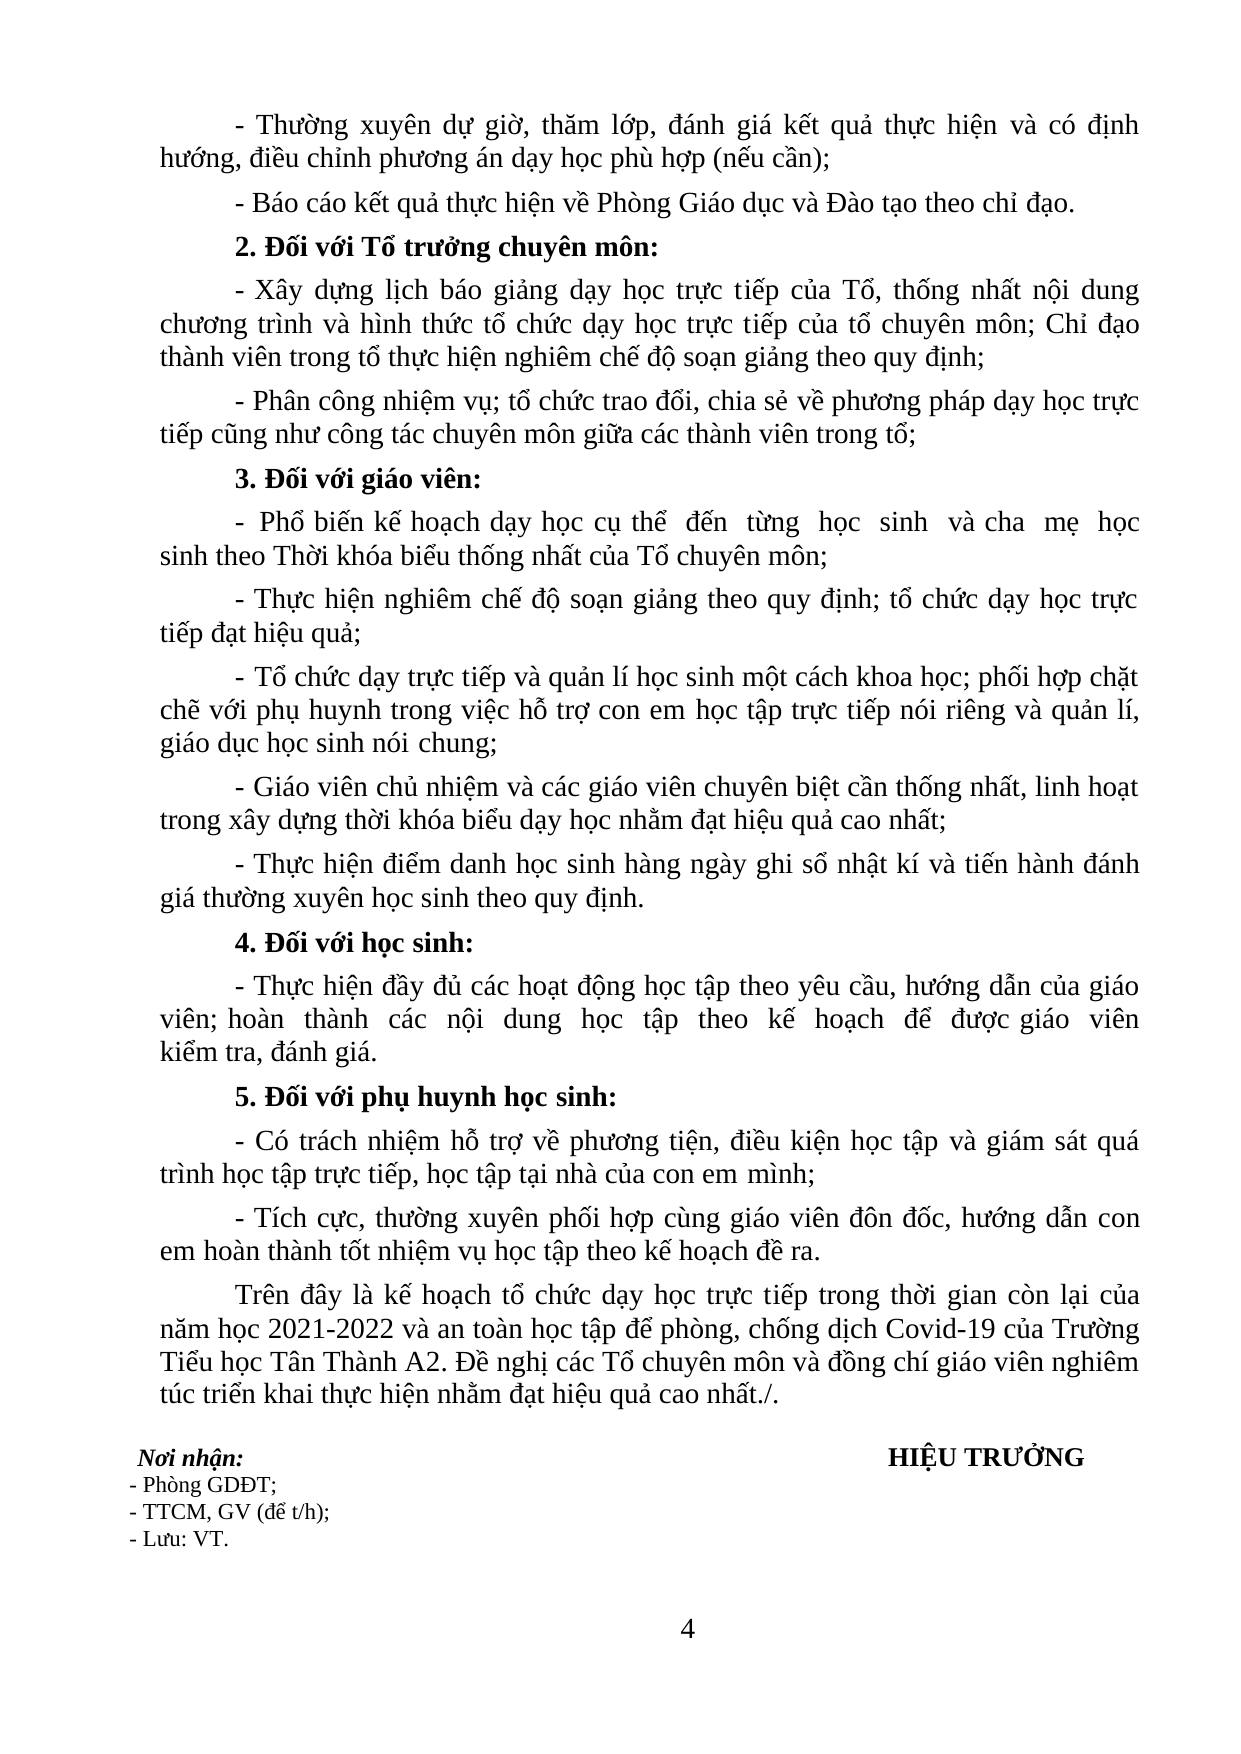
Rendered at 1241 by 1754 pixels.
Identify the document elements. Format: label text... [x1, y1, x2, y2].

subtitle Đối với phụ huynh học sinh: [234, 1079, 1167, 1113]
list Báo cáo kết quả thực hiện về Phòng Giáo dục và Đào tạo theo chỉ đạo. [234, 185, 1167, 218]
list Tích cực, thường xuyên phối hợp cùng giáo viên đôn đốc, hướng dẫn con em hoàn thành tốt nhiệm vụ học tập theo kế hoạch đề ra. [159, 1201, 1140, 1267]
list Lưu: VT. [129, 1526, 1167, 1552]
text Nơi nhận: HIỆU TRƯỞNG [129, 1444, 1167, 1472]
list Phòng GDĐT; [129, 1472, 1167, 1498]
list Thường xuyên dự giờ, thăm lớp, đánh giá kết quả thực hiện và có định hướng, điều chỉnh phương án dạy học phù hợp (nếu cần); [159, 108, 1139, 174]
list Thực hiện đầy đủ các hoạt động học tập theo yêu cầu, hướng dẫn của giáo viên; hoàn thành các nội dung học tập theo kế hoạch để được giáo viên kiểm tra, đánh giá. [159, 969, 1140, 1068]
list Phân công nhiệm vụ; tổ chức trao đổi, chia sẻ về phương pháp dạy học trực tiếp cũng như công tác chuyên môn giữa các thành viên trong tổ; [159, 384, 1139, 450]
list Xây dựng lịch báo giảng dạy học trực tiếp của Tổ, thống nhất nội dung chương trình và hình thức tổ chức dạy học trực tiếp của tổ chuyên môn; Chỉ đạo thành viên trong tổ thực hiện nghiêm chế độ soạn giảng theo quy định; [159, 273, 1140, 372]
subtitle Đối với Tổ trưởng chuyên môn: [234, 229, 1167, 263]
list Phổ biến kế hoạch dạy học cụ thể đến từng học sinh và cha mẹ học sinh theo Thời khóa biểu thống nhất của Tổ chuyên môn; [159, 506, 1140, 571]
list Thực hiện điểm danh học sinh hàng ngày ghi sổ nhật kí và tiến hành đánh giá thường xuyên học sinh theo quy định. [159, 848, 1140, 913]
list Giáo viên chủ nhiệm và các giáo viên chuyên biệt cần thống nhất, linh hoạt trong xây dựng thời khóa biểu dạy học nhằm đạt hiệu quả cao nhất; [159, 770, 1139, 836]
list TTCM, GV (để t/h); [129, 1498, 1167, 1524]
subtitle Đối với học sinh: [234, 925, 1167, 958]
list Có trách nhiệm hỗ trợ về phương tiện, điều kiện học tập và giám sát quá trình học tập trực tiếp, học tập tại nhà của con em mình; [159, 1124, 1140, 1189]
subtitle Đối với giáo viên: [234, 461, 1167, 494]
text Trên đây là kế hoạch tổ chức dạy học trực tiếp trong thời gian còn lại của năm học 2021-2022 và an toàn học tập để phòng, chống dịch Covid-19 của Trường Tiểu học Tân Thành A2. Đề nghị các Tổ chuyên môn và đồng chí giáo viên nghiêm túc triển khai thực hiện nhằm đạt hiệu quả cao nhất./. [159, 1278, 1140, 1410]
list Thực hiện nghiêm chế độ soạn giảng theo quy định; tổ chức dạy học trực tiếp đạt hiệu quả; [159, 583, 1139, 648]
list Tổ chức dạy trực tiếp và quản lí học sinh một cách khoa học; phối hợp chặt chẽ với phụ huynh trong việc hỗ trợ con em học tập trực tiếp nói riêng và quản lí, giáo dục học sinh nói chung; [159, 660, 1140, 758]
